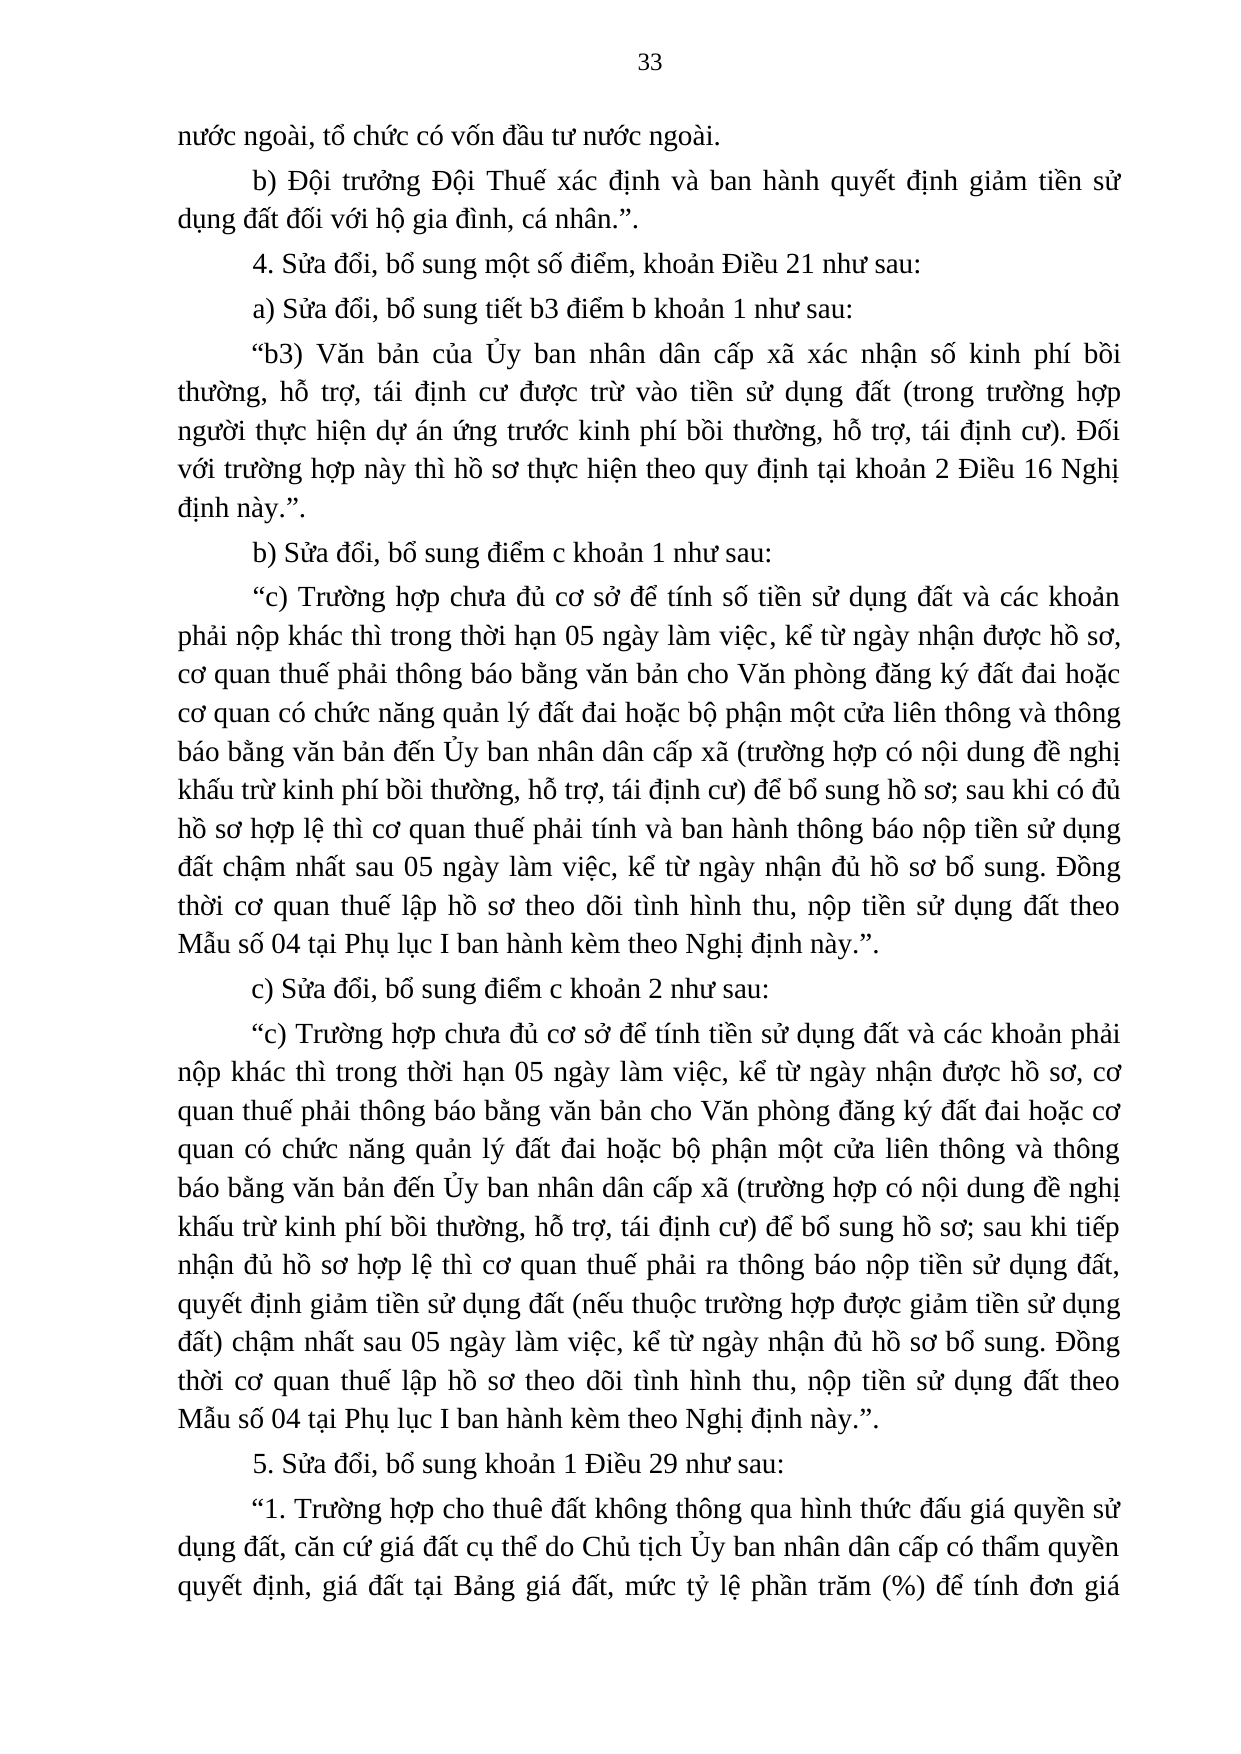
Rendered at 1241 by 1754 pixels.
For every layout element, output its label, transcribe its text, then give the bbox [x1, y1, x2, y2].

text “b3) Văn bản của Ủy ban nhân dân cấp xã xác nhận số kinh phí bồi thường, hỗ trợ, tái định cư được trừ vào tiền sử dụng đất (trong trường hợp người thực hiện dự án ứng trước kinh phí bồi thường, hỗ trợ, tái định cư). Đối với trường hợp này thì hồ sơ thực hiện theo quy định tại khoản 2 Điều 16 Nghị định này.”. [177, 336, 1122, 523]
text b) Đội trưởng Đội Thuế xác định và ban hành quyết định giảm tiền sử dụng đất đối với hộ gia đình, cá nhân.”. [177, 163, 1122, 235]
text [177, 118, 1122, 152]
text “c) Trường hợp chưa đủ cơ sở để tính số tiền sử dụng đất và các khoản phải nộp khác thì trong thời hạn 05 ngày làm việc, kể từ ngày nhận được hồ sơ, cơ quan thuế phải thông báo bằng văn bản cho Văn phòng đăng ký đất đai hoặc cơ quan có chức năng quản lý đất đai hoặc bộ phận một cửa liên thông và thông báo bằng văn bản đến Ủy ban nhân dân cấp xã (trường hợp có nội dung đề nghị khấu trừ kinh phí bồi thường, hỗ trợ, tái định cư) để bổ sung hồ sơ; sau khi có đủ hồ sơ hợp lệ thì cơ quan thuế phải tính và ban hành thông báo nộp tiền sử dụng đất chậm nhất sau 05 ngày làm việc, kể từ ngày nhận đủ hồ sơ bổ sung. Đồng thời cơ quan thuế lập hồ sơ theo dõi tình hình thu, nộp tiền sử dụng đất theo Mẫu số 04 tại Phụ lục I ban hành kèm theo Nghị định này.”. [177, 579, 1122, 960]
text “c) Trường hợp chưa đủ cơ sở để tính tiền sử dụng đất và các khoản phải nộp khác thì trong thời hạn 05 ngày làm việc, kể từ ngày nhận được hồ sơ, cơ quan thuế phải thông báo bằng văn bản cho Văn phòng đăng ký đất đai hoặc cơ quan có chức năng quản lý đất đai hoặc bộ phận một cửa liên thông và thông báo bằng văn bản đến Ủy ban nhân dân cấp xã (trường hợp có nội dung đề nghị khấu trừ kinh phí bồi thường, hỗ trợ, tái định cư) để bổ sung hồ sơ; sau khi tiếp nhận đủ hồ sơ hợp lệ thì cơ quan thuế phải ra thông báo nộp tiền sử dụng đất, quyết định giảm tiền sử dụng đất (nếu thuộc trường hợp được giảm tiền sử dụng đất) chậm nhất sau 05 ngày làm việc, kể từ ngày nhận đủ hồ sơ bổ sung. Đồng thời cơ quan thuế lập hồ sơ theo dõi tình hình thu, nộp tiền sử dụng đất theo Mẫu số 04 tại Phụ lục I ban hành kèm theo Nghị định này.”. [177, 1016, 1122, 1435]
text a) Sửa đổi, bổ sung tiết b3 điểm b khoản 1 như sau: [177, 291, 1122, 324]
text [177, 1491, 1122, 1602]
text b) Sửa đổi, bổ sung điểm c khoản 1 như sau: [177, 535, 1122, 568]
subtitle 4. Sửa đổi, bổ sung một số điểm, khoản Điều 21 như sau: [177, 246, 1122, 280]
text c) Sửa đổi, bổ sung điểm c khoản 2 như sau: [177, 971, 1122, 1005]
subtitle 5. Sửa đổi, bổ sung khoản 1 Điều 29 như sau: [177, 1446, 1122, 1480]
